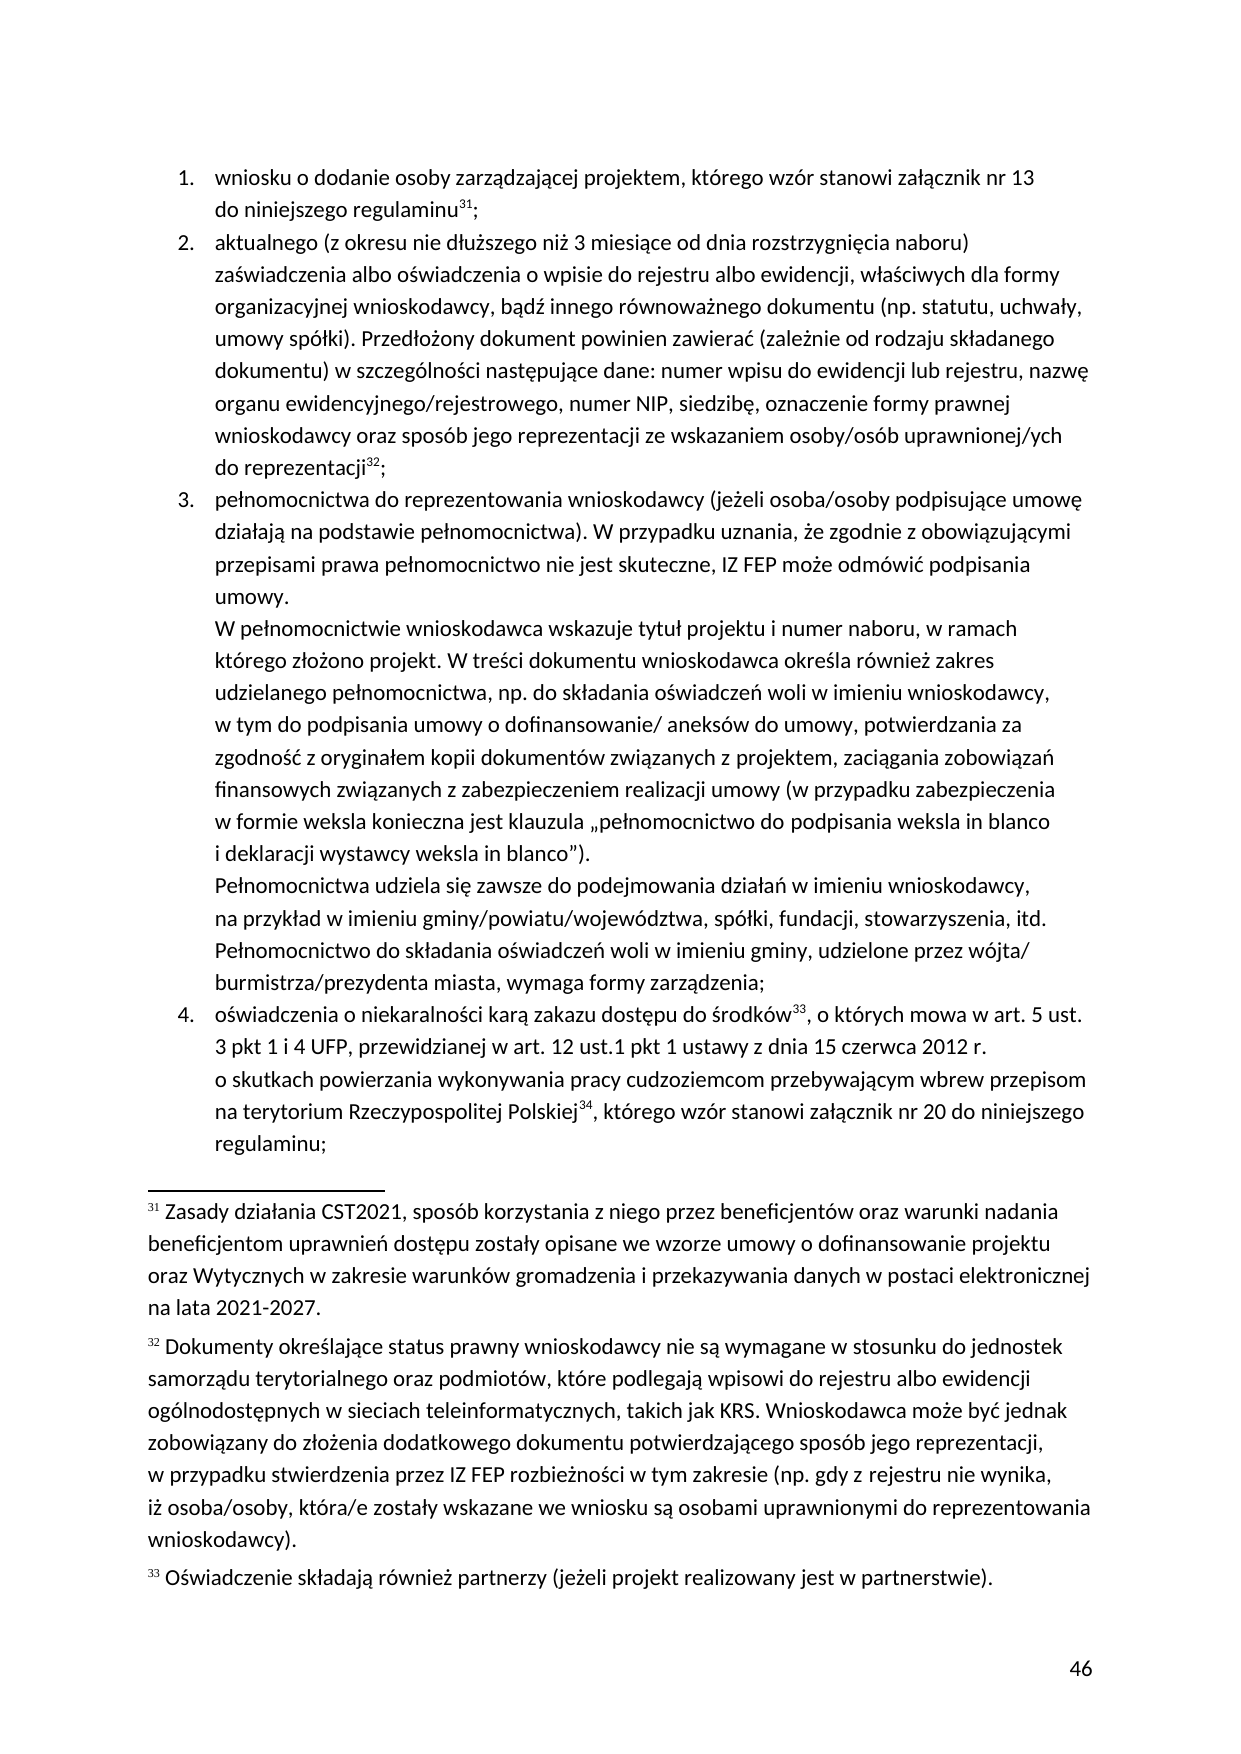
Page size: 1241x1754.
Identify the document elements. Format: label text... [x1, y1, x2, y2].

list oświadczenia o niekaralności karą zakazu dostępu do środków, o których mowa w art. 5 ust. 3 pkt 1 i 4 UFP, przewidzianej w art. 12 ust.1 pkt 1 ustawy z dnia 15 czerwca 2012 r. o skutkach powierzania wykonywania pracy cudzoziemcom przebywającym wbrew przepisom na terytorium Rzeczypospolitej Polskiej, którego wzór stanowi załącznik nr 20 do niniejszego regulaminu; [177, 1000, 1092, 1157]
list Pełnomocnictwa udziela się zawsze do podejmowania działań w imieniu wnioskodawcy, na przykład w imieniu gminy/powiatu/województwa, spółki, fundacji, stowarzyszenia, itd. Pełnomocnictwo do składania oświadczeń woli w imieniu gminy, udzielone przez wójta/ burmistrza/prezydenta miasta, wymaga formy zarządzenia; [214, 872, 1092, 996]
list aktualnego (z okresu nie dłuższego niż 3 miesiące od dnia rozstrzygnięcia naboru) zaświadczenia albo oświadczenia o wpisie do rejestru albo ewidencji, właściwych dla formy organizacyjnej wnioskodawcy, bądź innego równoważnego dokumentu (np. statutu, uchwały, umowy spółki). Przedłożony dokument powinien zawierać (zależnie od rodzaju składanego dokumentu) w szczególności następujące dane: numer wpisu do ewidencji lub rejestru, nazwę organu ewidencyjnego/rejestrowego, numer NIP, siedzibę, oznaczenie formy prawnej wnioskodawcy oraz sposób jego reprezentacji ze wskazaniem osoby/osób uprawnionej/ych do reprezentacji; [177, 228, 1092, 481]
list W pełnomocnictwie wnioskodawca wskazuje tytuł projektu i numer naboru, w ramach którego złożono projekt. W treści dokumentu wnioskodawca określa również zakres udzielanego pełnomocnictwa, np. do składania oświadczeń woli w imieniu wnioskodawcy, w tym do podpisania umowy o dofinansowanie/ aneksów do umowy, potwierdzania za zgodność z oryginałem kopii dokumentów związanych z projektem, zaciągania zobowiązań finansowych związanych z zabezpieczeniem realizacji umowy (w przypadku zabezpieczenia w formie weksla konieczna jest klauzula „pełnomocnictwo do podpisania weksla in blanco i deklaracji wystawcy weksla in blanco”). [214, 614, 1092, 867]
list pełnomocnictwa do reprezentowania wnioskodawcy (jeżeli osoba/osoby podpisujące umowę działają na podstawie pełnomocnictwa). W przypadku uznania, że zgodnie z obowiązującymi przepisami prawa pełnomocnictwo nie jest skuteczne, IZ FEP może odmówić podpisania umowy. [177, 485, 1092, 610]
list wniosku o dodanie osoby zarządzającej projektem, którego wzór stanowi załącznik nr 13 do niniejszego regulaminu; [177, 163, 1092, 224]
